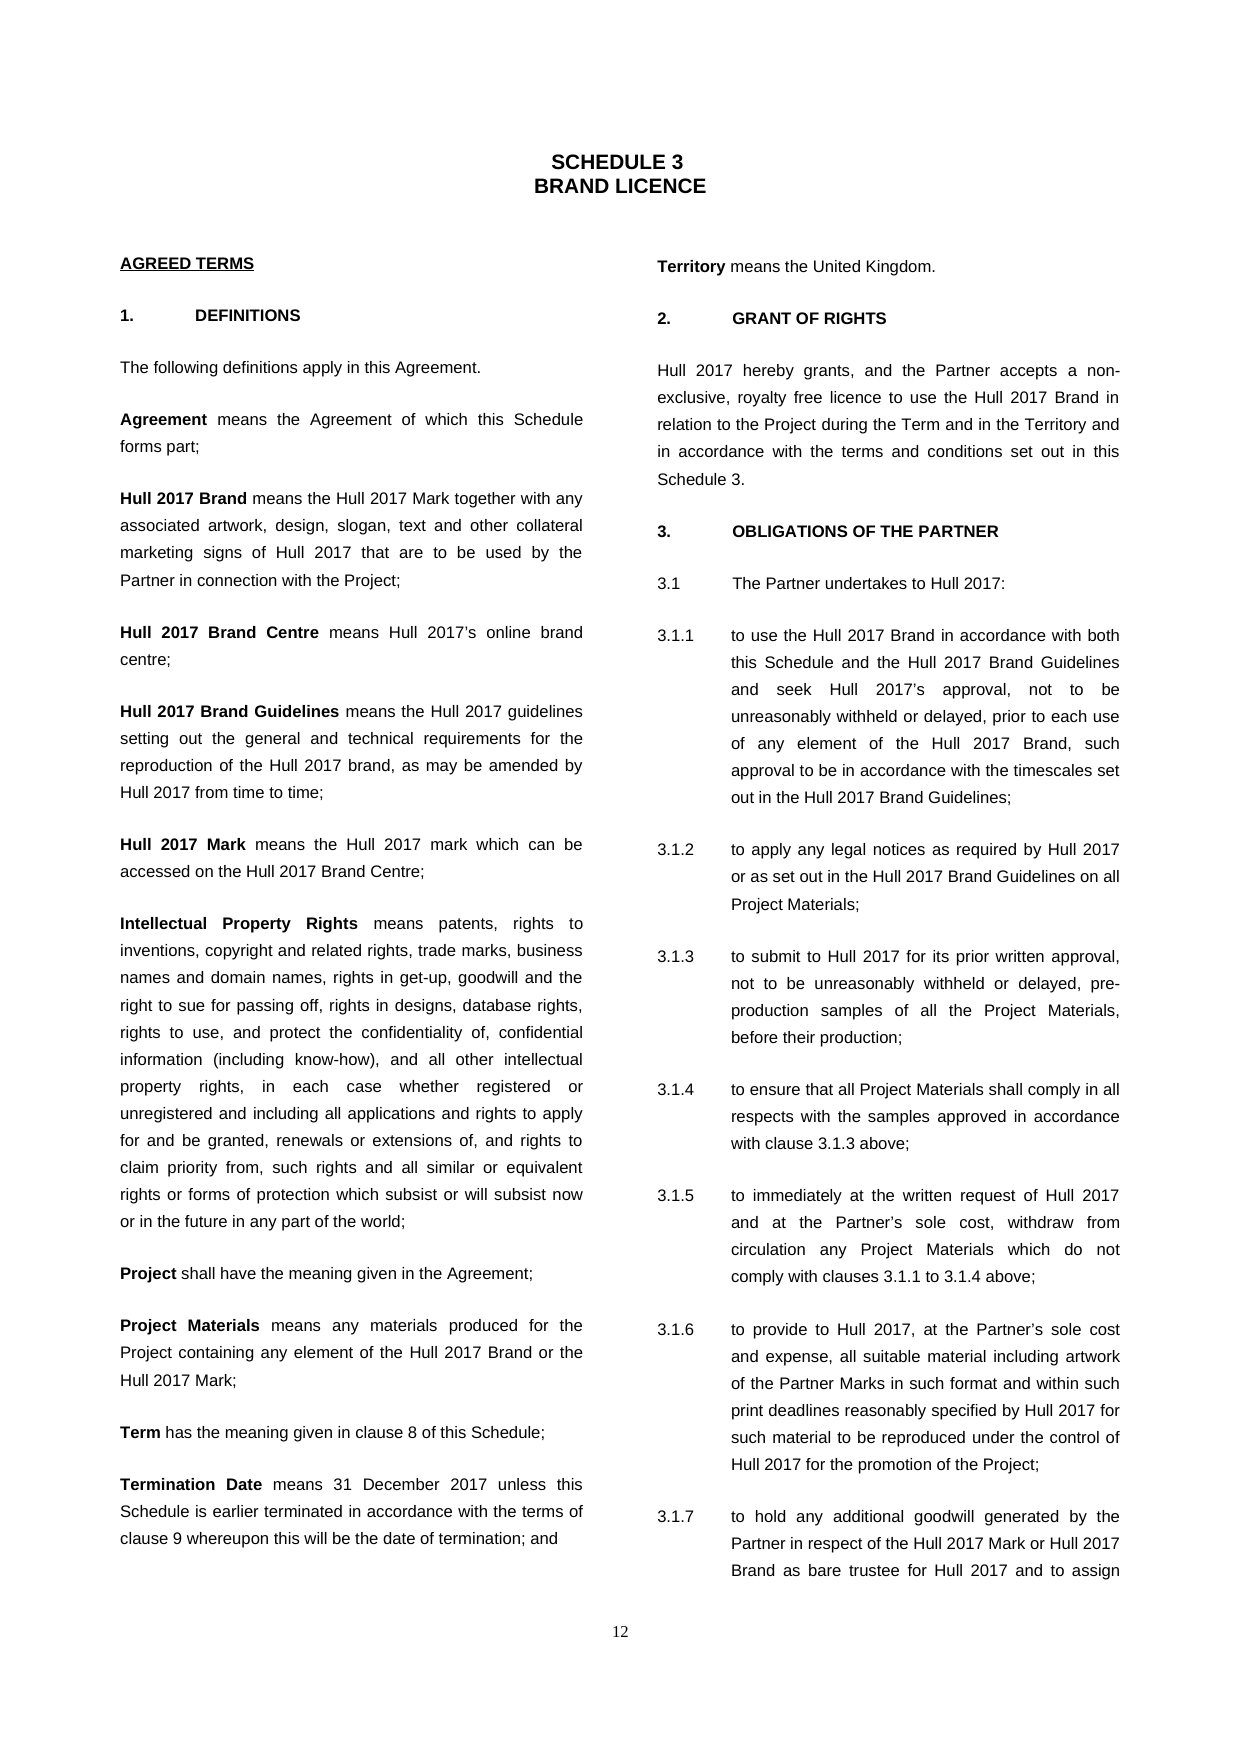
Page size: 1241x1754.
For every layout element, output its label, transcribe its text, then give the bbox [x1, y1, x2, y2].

subtitle DEFINITIONS [120, 298, 583, 325]
text to provide to Hull 2017, at the Partner’s sole cost and expense, all suitable material including artwork of the Partner Marks in such format and within such print deadlines reasonably specified by Hull 2017 for such material to be reproduced under the control of Hull 2017 for the promotion of the Project; [657, 1311, 1120, 1474]
text to use the Hull 2017 Brand in accordance with both this Schedule and the Hull 2017 Brand Guidelines and seek Hull 2017’s approval, not to be unreasonably withheld or delayed, prior to each use of any element of the Hull 2017 Brand, such approval to be in accordance with the timescales set out in the Hull 2017 Brand Guidelines; [657, 618, 1120, 807]
text Hull 2017 Mark means the Hull 2017 mark which can be accessed on the Hull 2017 Brand Centre; [120, 827, 583, 881]
subtitle GRANT OF RIGHTS [657, 301, 1120, 328]
list Hull 2017 hereby grants, and the Partner accepts a non-exclusive, royalty free licence to use the Hull 2017 Brand in relation to the Project during the Term and in the Territory and in accordance with the terms and conditions set out in this Schedule 3. [657, 353, 1120, 488]
text Territory means the United Kingdom. [657, 222, 1120, 276]
subtitle AGREED TERMS [120, 246, 583, 273]
text to ensure that all Project Materials shall comply in all respects with the samples approved in accordance with clause 3.1.3 above; [657, 1072, 1120, 1153]
text Agreement means the Agreement of which this Schedule forms part; [120, 402, 583, 456]
subtitle OBLIGATIONS OF THE PARTNER [657, 513, 1120, 541]
text The following definitions apply in this Agreement. [120, 350, 583, 377]
text Hull 2017 Brand Guidelines means the Hull 2017 guidelines setting out the general and technical requirements for the reproduction of the Hull 2017 brand, as may be amended by Hull 2017 from time to time; [120, 694, 583, 802]
text Project Materials means any materials produced for the Project containing any element of the Hull 2017 Brand or the Hull 2017 Mark; [120, 1308, 583, 1389]
text to submit to Hull 2017 for its prior written approval, not to be unreasonably withheld or delayed, pre-production samples of all the Project Materials, before their production; [657, 938, 1120, 1047]
text SCHEDULE 3 BRAND LICENCE [120, 150, 1120, 198]
text Term has the meaning given in clause 8 of this Schedule; [120, 1414, 583, 1442]
text The Partner undertakes to Hull 2017: [657, 566, 1120, 593]
text Project shall have the meaning given in the Agreement; [120, 1256, 583, 1283]
text Intellectual Property Rights means patents, rights to inventions, copyright and related rights, trade marks, business names and domain names, rights in get-up, goodwill and the right to sue for passing off, rights in designs, database rights, rights to use, and protect the confidentiality of, confidential information (including know-how), and all other intellectual property rights, in each case whether registered or unregistered and including all applications and rights to apply for and be granted, renewals or extensions of, and rights to claim priority from, such rights and all similar or equivalent rights or forms of protection which subsist or will subsist now or in the future in any part of the world; [120, 906, 583, 1231]
text Hull 2017 Brand means the Hull 2017 Mark together with any associated artwork, design, slogan, text and other collateral marketing signs of Hull 2017 that are to be used by the Partner in connection with the Project; [120, 481, 583, 589]
text Hull 2017 Brand Centre means Hull 2017’s online brand centre; [120, 614, 583, 669]
text to apply any legal notices as required by Hull 2017 or as set out in the Hull 2017 Brand Guidelines on all Project Materials; [657, 832, 1120, 913]
text to immediately at the written request of Hull 2017 and at the Partner’s sole cost, withdraw from circulation any Project Materials which do not comply with clauses 3.1.1 to 3.1.4 above; [657, 1178, 1120, 1286]
text Termination Date means 31 December 2017 unless this Schedule is earlier terminated in accordance with the terms of clause 9 whereupon this will be the date of termination; and [120, 1467, 583, 1548]
